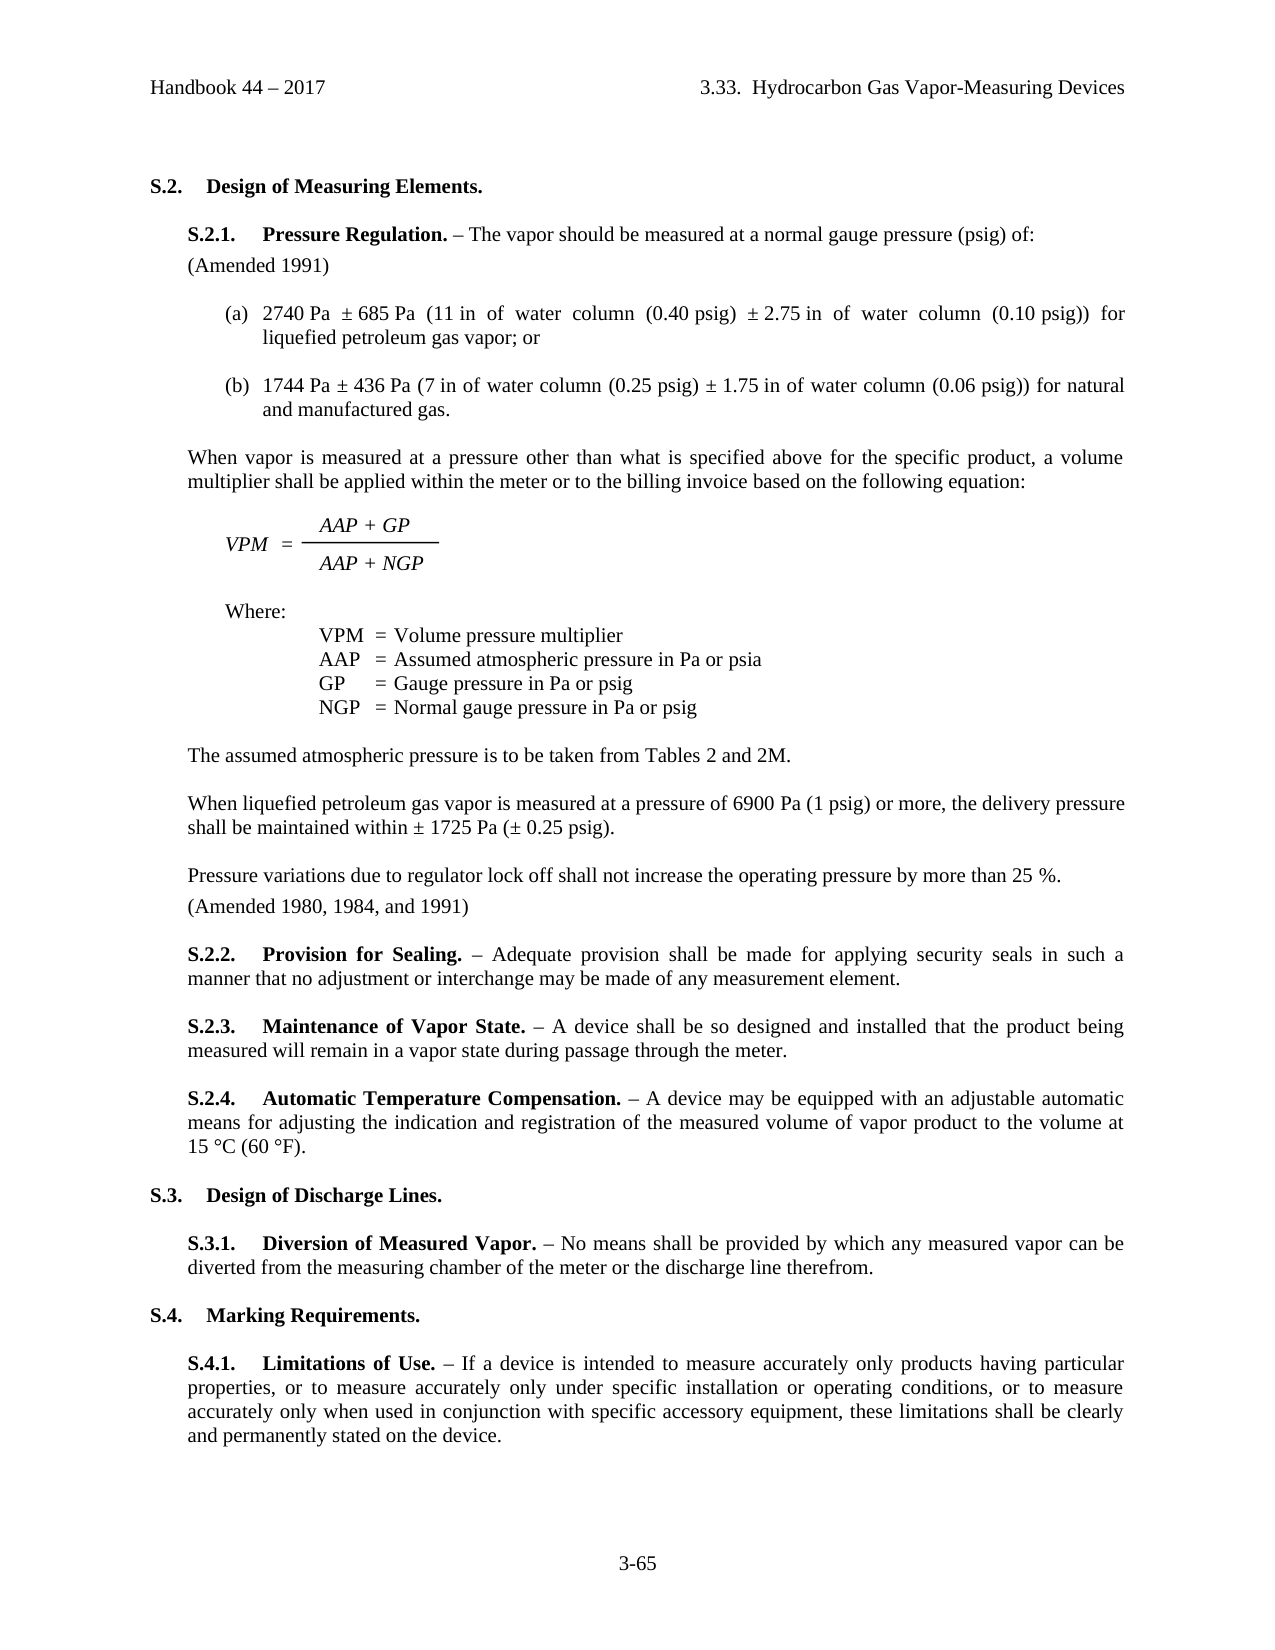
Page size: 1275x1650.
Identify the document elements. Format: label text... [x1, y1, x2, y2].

text AAP + GP [319, 517, 1125, 536]
text When vapor is measured at a pressure other than what is specified above for the specific product, a volume multiplier shall be applied within the meter or to the billing invoice based on the following equation: [187, 445, 1125, 493]
text VPM = Volume pressure multiplier [319, 623, 1125, 647]
text S.4.1. Limitations of Use. – If a device is intended to measure accurately only products having particular properties, or to measure accurately only under specific installation or operating conditions, or to measure accurately only when used in conjunction with specific accessory equipment, these limitations shall be clearly and permanently stated on the device. [187, 1351, 1125, 1447]
text S.2.2. Provision for Sealing. – Adequate provision shall be made for applying security seals in such a manner that no adjustment or interchange may be made of any measurement element. [187, 942, 1125, 990]
text AAP + NGP [319, 556, 1125, 575]
text S.2.1. Pressure Regulation. – The vapor should be measured at a normal gauge pressure (psig) of: [187, 222, 1125, 246]
text (Amended 1991) [187, 252, 1125, 277]
subtitle S.3. Design of Discharge Lines. [150, 1182, 1125, 1207]
text The assumed atmospheric pressure is to be taken from Tables 2 and 2M. [187, 743, 1125, 767]
text AAP = Assumed atmospheric pressure in Pa or psia [319, 647, 1125, 671]
text NGP = Normal gauge pressure in Pa or psig [319, 695, 1125, 719]
text S.2.3. Maintenance of Vapor State. – A device shall be so designed and installed that the product being measured will remain in a vapor state during passage through the meter. [187, 1014, 1125, 1062]
subtitle S.2. Design of Measuring Elements. [150, 174, 1125, 198]
text Pressure variations due to regulator lock off shall not increase the operating pressure by more than 25 %. [187, 863, 1125, 887]
text (Amended 1980, 1984, and 1991) [187, 894, 1125, 918]
text (a) 2740 Pa ± 685 Pa (11 in of water column (0.40 psig) ± 2.75 in of water column (0.10 psig)) for liquefied petroleum gas vapor; or [225, 301, 1125, 349]
text S.2.4. Automatic Temperature Compensation. – A device may be equipped with an adjustable automatic means for adjusting the indication and registration of the measured volume of vapor product to the volume at 15 °C (60 °F). [187, 1086, 1125, 1158]
text Where: [225, 599, 1125, 623]
text When liquefied petroleum gas vapor is measured at a pressure of 6900 Pa (1 psig) or more, the delivery pressure shall be maintained within ± 1725 Pa (± 0.25 psig). [187, 791, 1125, 839]
text S.3.1. Diversion of Measured Vapor. – No means shall be provided by which any measured vapor can be diverted from the measuring chamber of the meter or the discharge line therefrom. [187, 1231, 1125, 1279]
text (b) 1744 Pa ± 436 Pa (7 in of water column (0.25 psig) ± 1.75 in of water column (0.06 psig)) for natural and manufactured gas. [225, 373, 1125, 421]
text VPM = [225, 536, 1125, 556]
text GP = Gauge pressure in Pa or psig [319, 671, 1125, 695]
subtitle S.4. Marking Requirements. [150, 1303, 1125, 1327]
